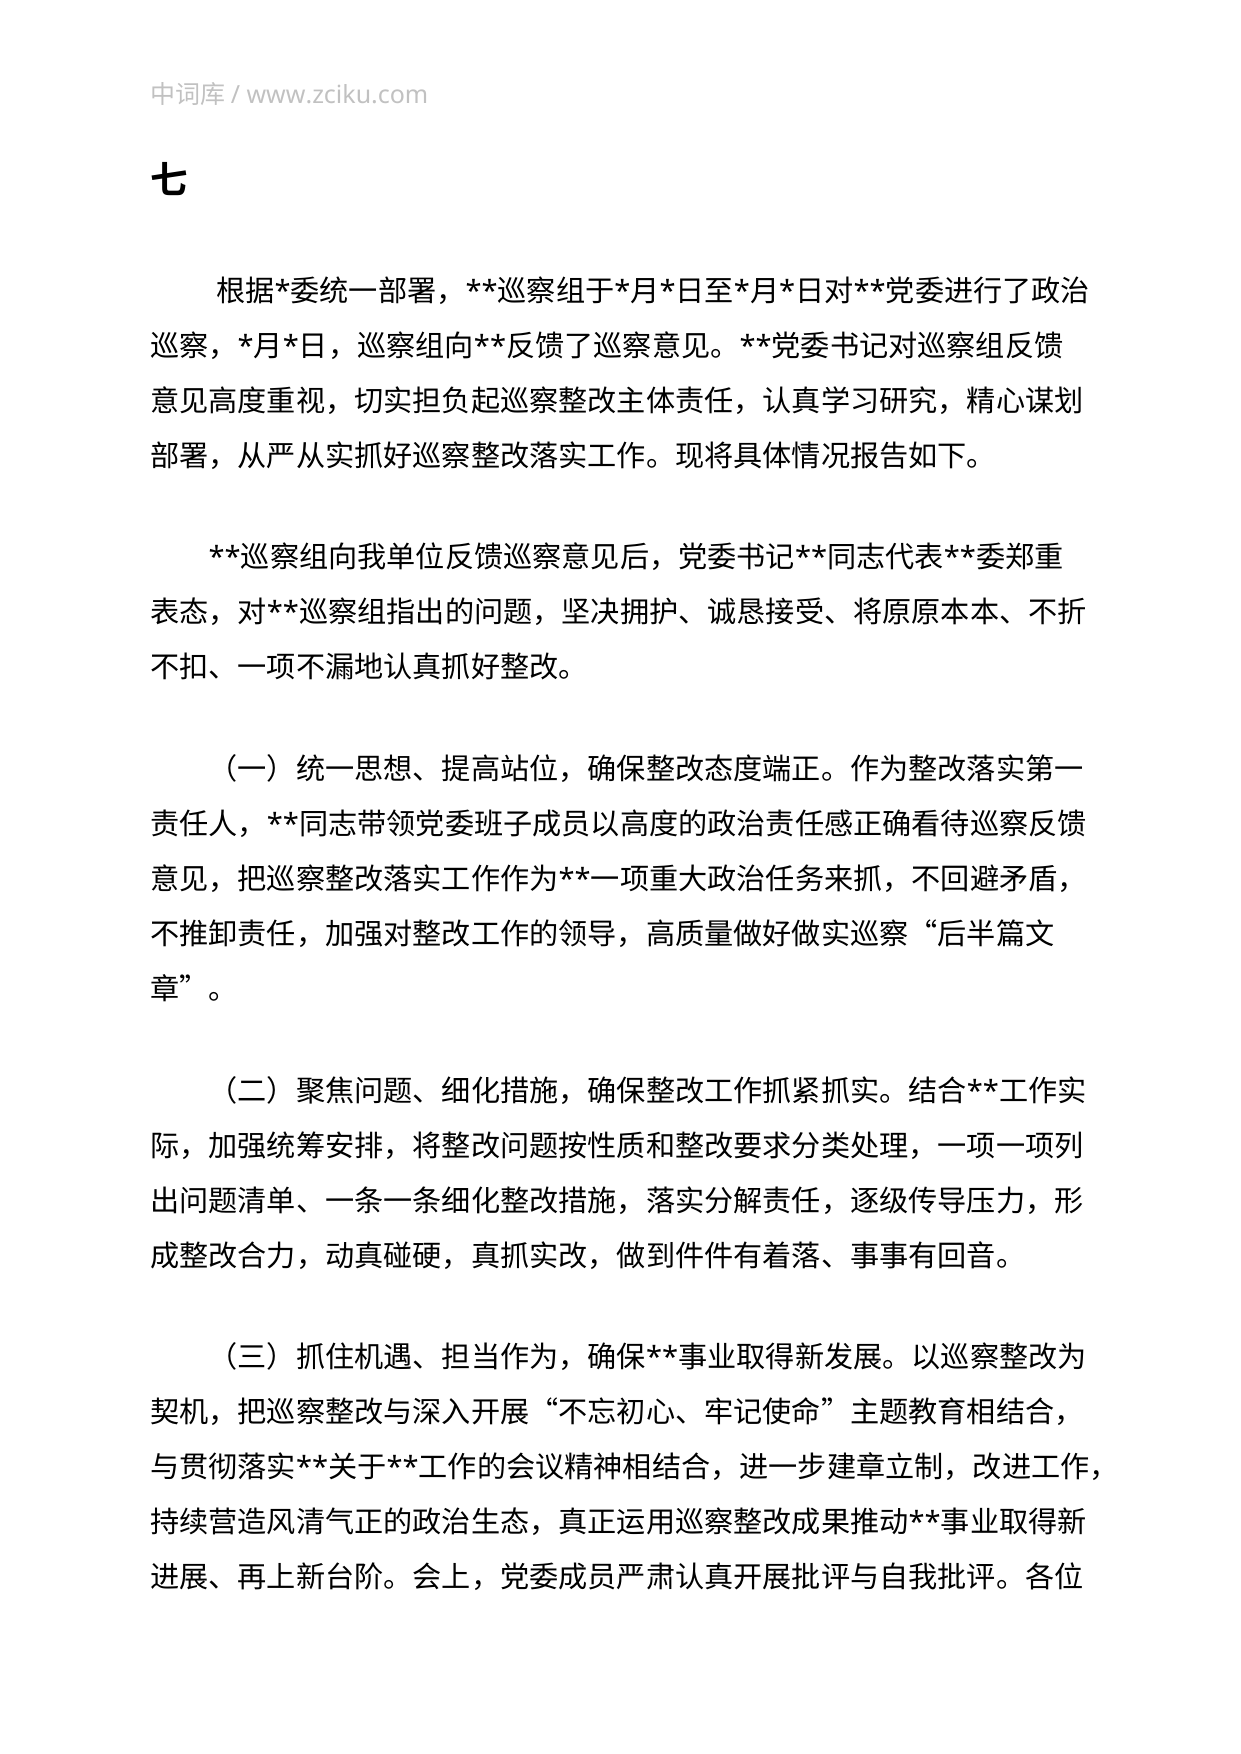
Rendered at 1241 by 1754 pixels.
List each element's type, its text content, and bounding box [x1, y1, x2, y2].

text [150, 150, 1090, 204]
text **巡察组向我单位反馈巡察意见后，党委书记**同志代表**委郑重表态，对**巡察组指出的问题，坚决拥护、诚恳接受、将原原本本、不折不扣、一项不漏地认真抓好整改。 [150, 534, 1090, 686]
text 根据*委统一部署，**巡察组于*月*日至*月*日对**党委进行了政治巡察，*月*日，巡察组向**反馈了巡察意见。**党委书记对巡察组反馈意见高度重视，切实担负起巡察整改主体责任，认真学习研究，精心谋划部署，从严从实抓好巡察整改落实工作。现将具体情况报告如下。 [150, 267, 1090, 474]
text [150, 1334, 1090, 1596]
text （一）统一思想、提高站位，确保整改态度端正。作为整改落实第一责任人，**同志带领党委班子成员以高度的政治责任感正确看待巡察反馈意见，把巡察整改落实工作作为**一项重大政治任务来抓，不回避矛盾，不推卸责任，加强对整改工作的领导，高质量做好做实巡察“后半篇文章”。 [150, 746, 1090, 1008]
text （二）聚焦问题、细化措施，确保整改工作抓紧抓实。结合**工作实际，加强统筹安排，将整改问题按性质和整改要求分类处理，一项一项列出问题清单、一条一条细化整改措施，落实分解责任，逐级传导压力，形成整改合力，动真碰硬，真抓实改，做到件件有着落、事事有回音。 [150, 1067, 1090, 1274]
